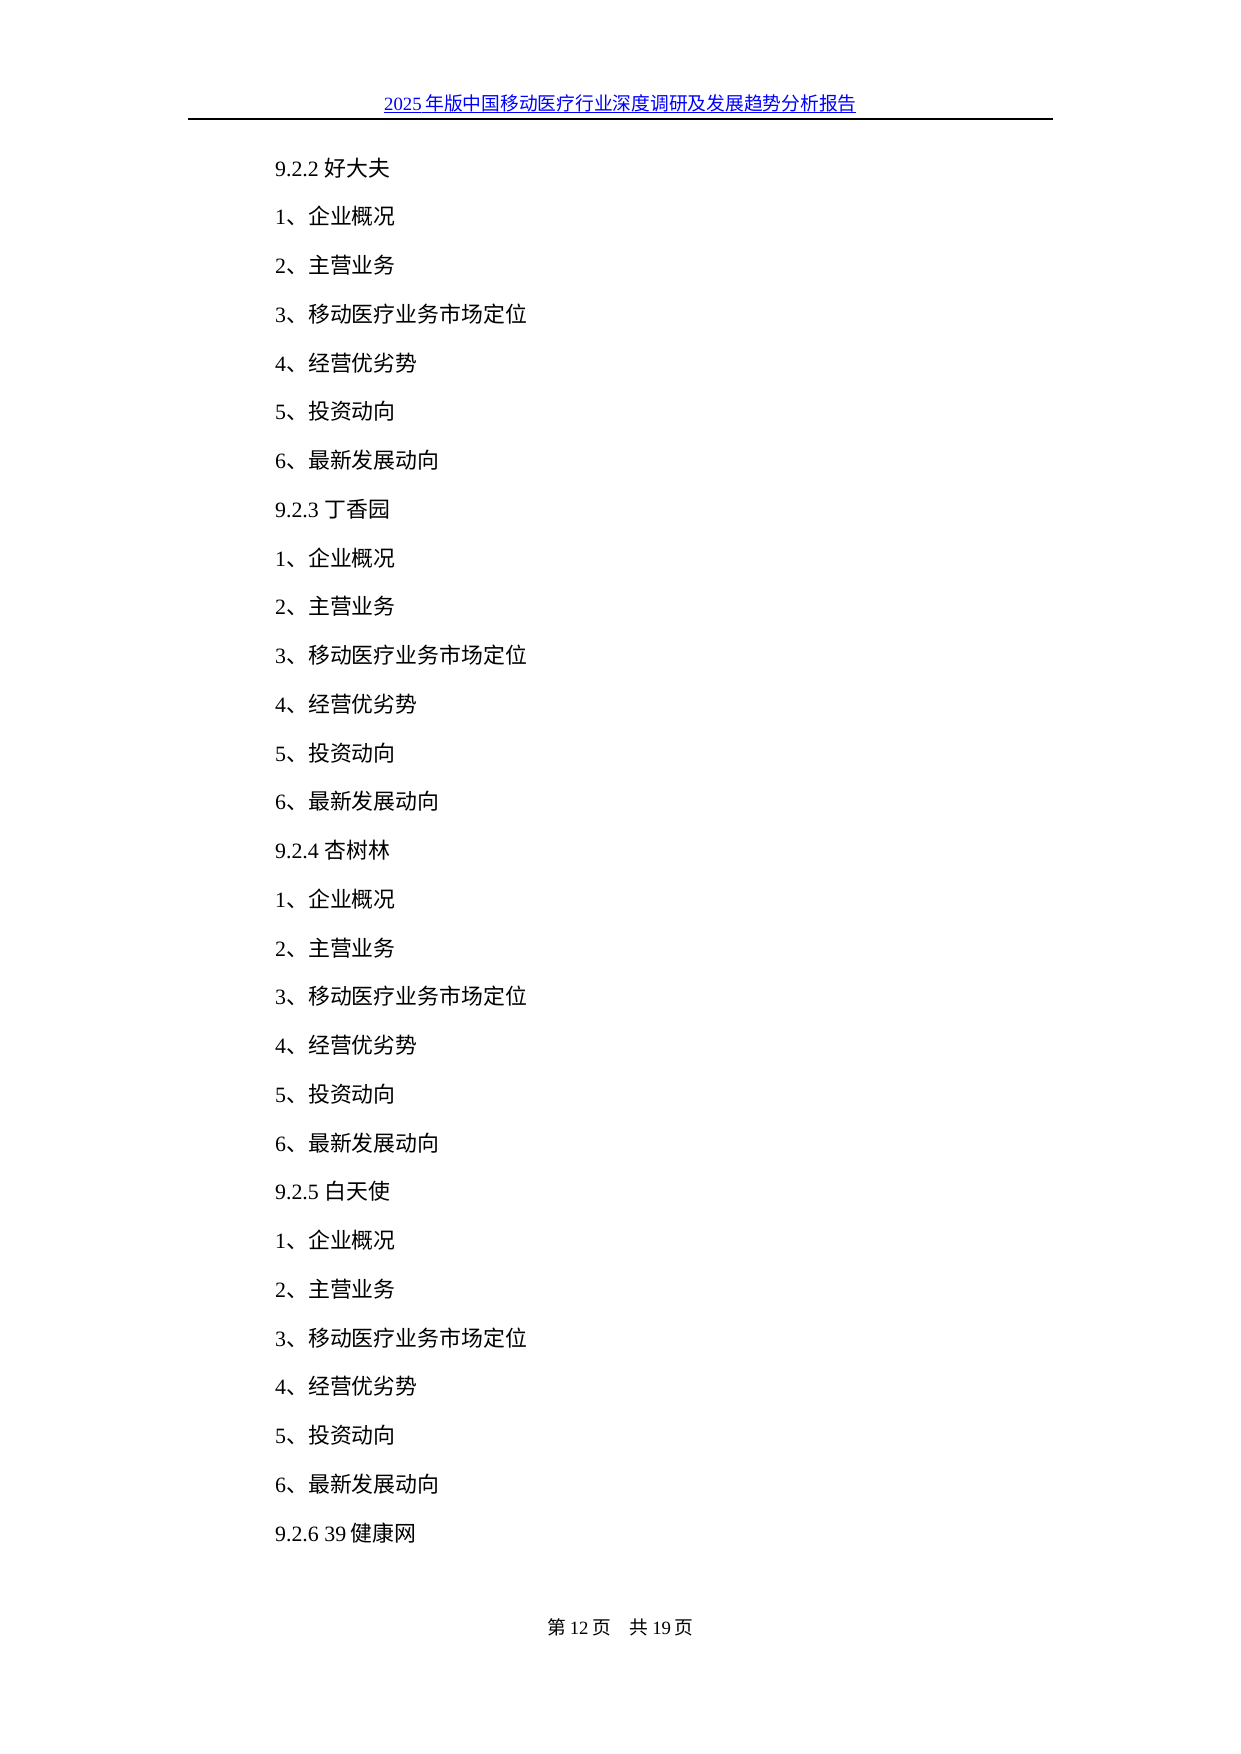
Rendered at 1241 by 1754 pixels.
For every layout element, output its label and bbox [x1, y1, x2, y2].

text [187, 150, 1053, 1548]
